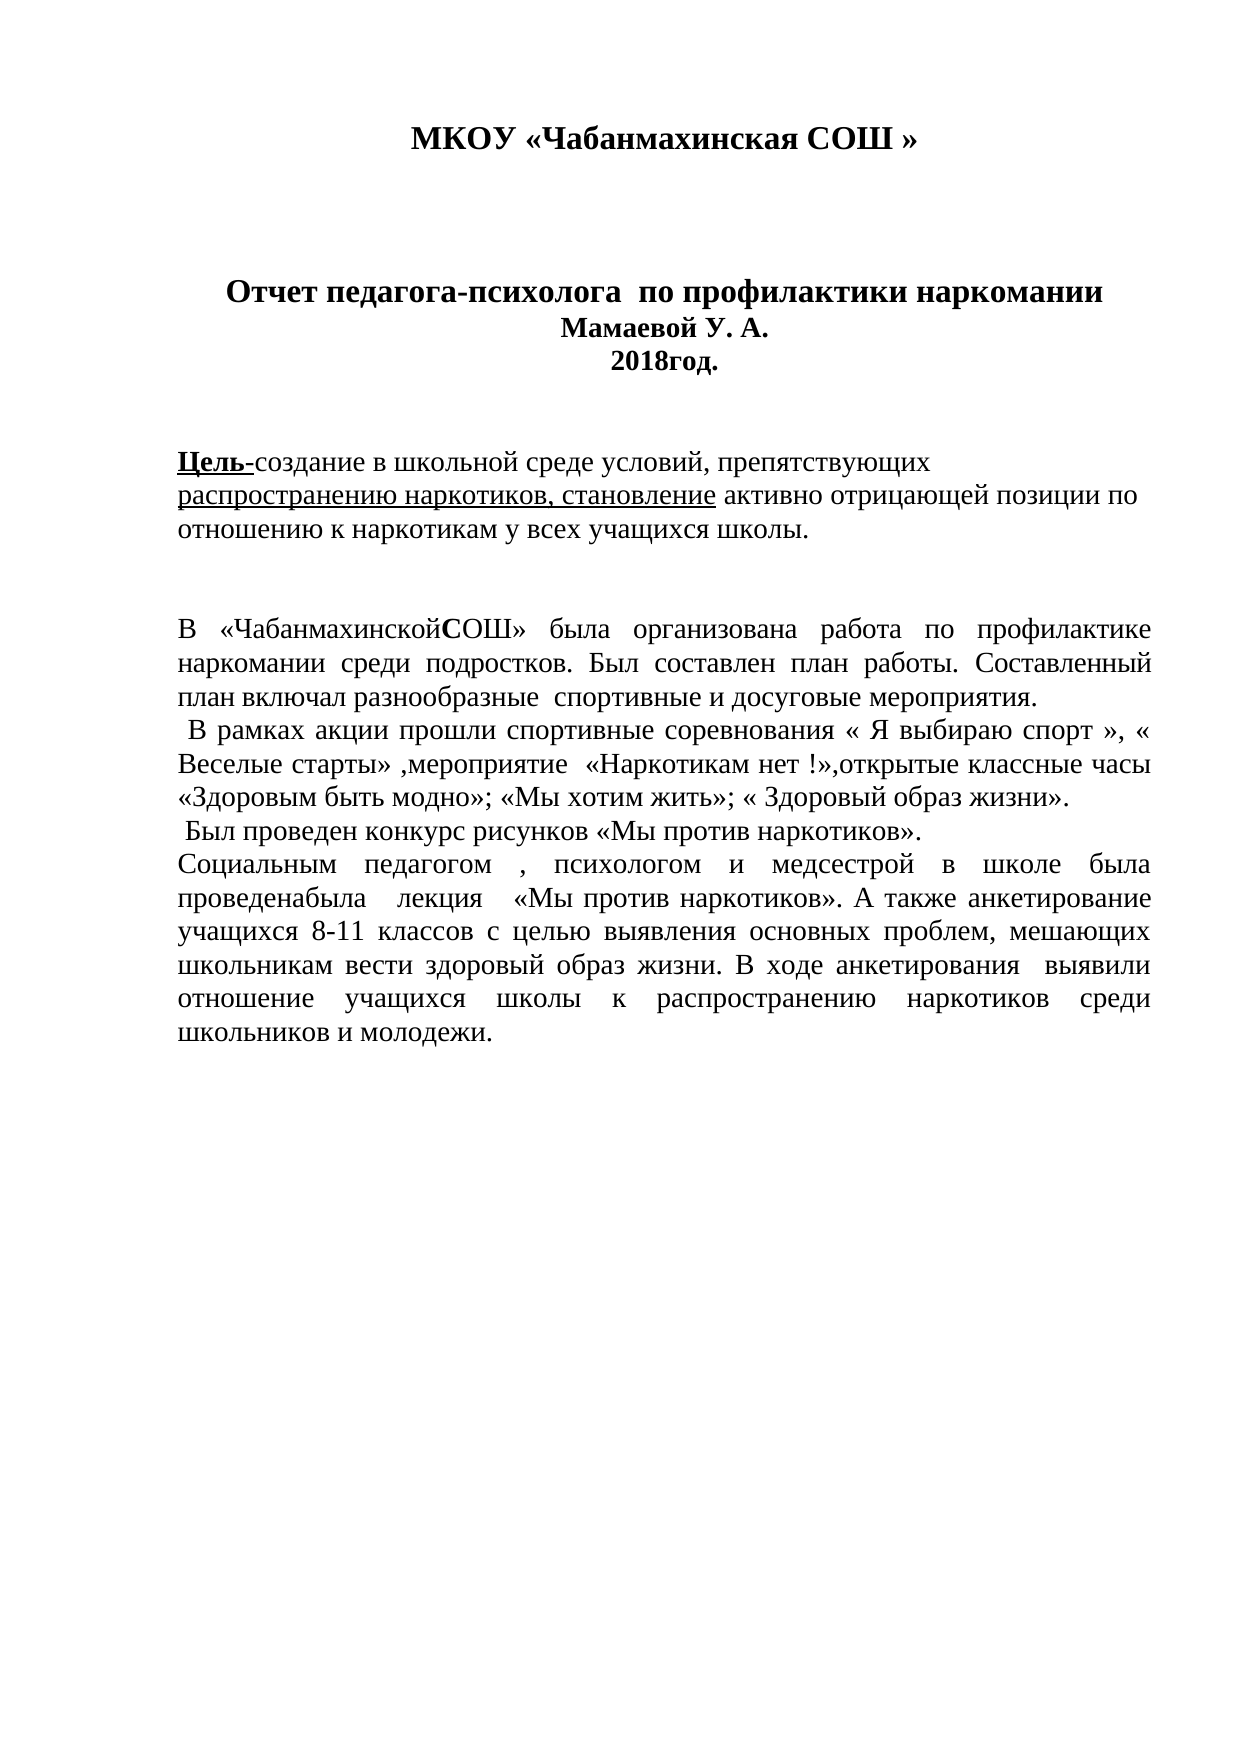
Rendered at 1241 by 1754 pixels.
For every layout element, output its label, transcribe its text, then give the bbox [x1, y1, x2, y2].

text Был проведен конкурс рисунков «Мы против наркотиков». [177, 813, 1152, 846]
text В рамках акции прошли спортивные соревнования « Я выбираю спорт », « Веселые старты» ,мероприятие «Наркотикам нет !»,открытые классные часы «Здоровым быть модно»; «Мы хотим жить»; « Здоровый образ жизни». [177, 712, 1152, 813]
text Цель-создание в школьной среде условий, препятствующих распространению наркотиков, становление активно отрицающей позиции по отношению к наркотикам у всех учащихся школы. [177, 444, 1152, 544]
text МКОУ «Чабанмахинская СОШ » [177, 118, 1152, 156]
text 2018год. [177, 343, 1152, 377]
text Отчет педагога-психолога по профилактики наркомании Мамаевой У. А. [177, 271, 1152, 343]
text Социальным педагогом , психологом и медсестрой в школе была проведенабыла лекция «Мы против наркотиков». А также анкетирование учащихся 8-11 классов с целью выявления основных проблем, мешающих школьникам вести здоровый образ жизни. В ходе анкетирования выявили отношение учащихся школы к распространению наркотиков среди школьников и молодежи. [177, 846, 1152, 1048]
text В «ЧабанмахинскойСОШ» была организована работа по профилактике наркомании среди подростков. Был составлен план работы. Составленный план включал разнообразные спортивные и досуговые мероприятия. [177, 612, 1152, 712]
